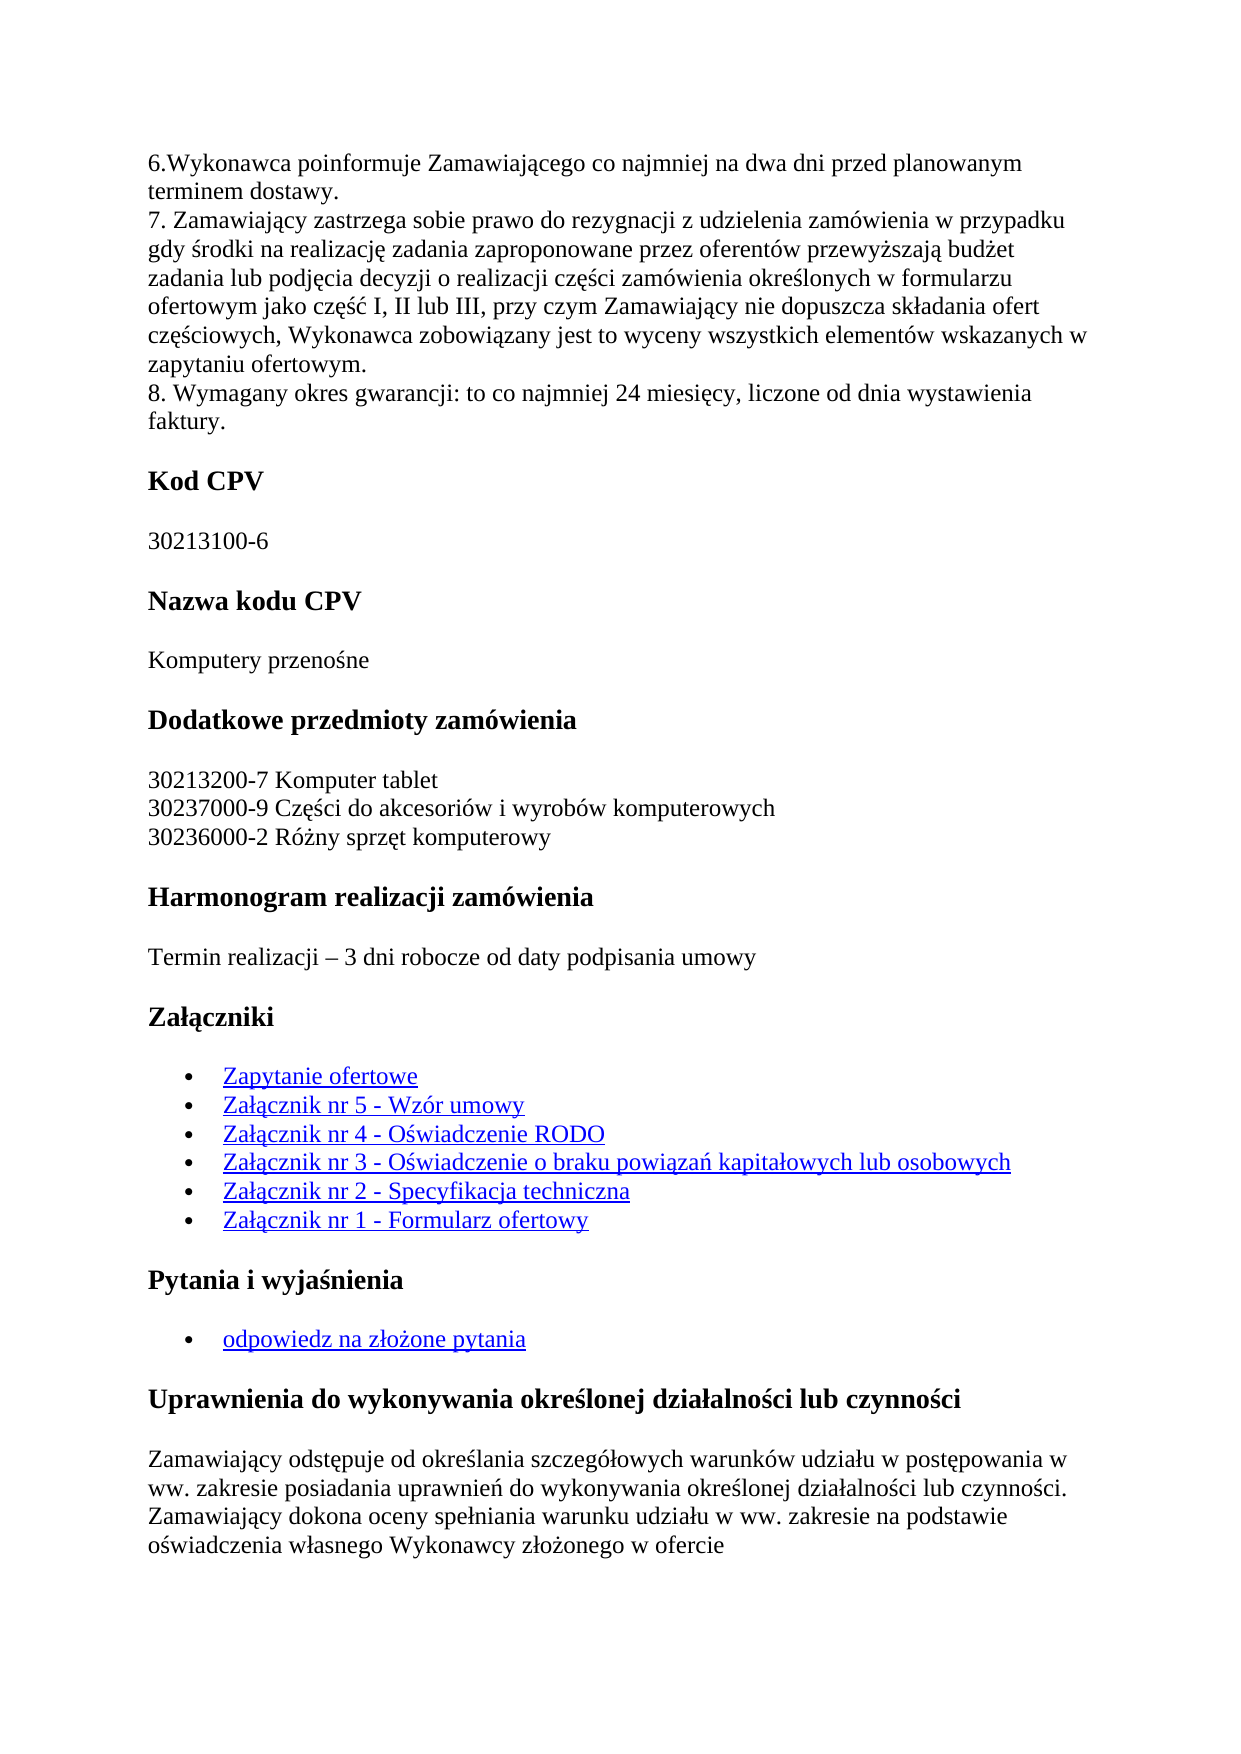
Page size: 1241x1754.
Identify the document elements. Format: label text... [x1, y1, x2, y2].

text Harmonogram realizacji zamówienia [148, 880, 1093, 913]
text Termin realizacji – 3 dni robocze od daty podpisania umowy [148, 942, 1093, 971]
text Załączniki [148, 1000, 1093, 1032]
list Załącznik nr 4 - Oświadczenie RODO [185, 1119, 1093, 1147]
text Komputery przenośne [148, 645, 1093, 674]
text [148, 148, 1093, 435]
text Nazwa kodu CPV [148, 584, 1093, 616]
text Uprawnienia do wykonywania określonej działalności lub czynności [148, 1382, 1093, 1415]
text 30213100-6 [148, 526, 1093, 554]
list odpowiedz na złożone pytania [185, 1324, 1093, 1353]
list Załącznik nr 2 - Specyfikacja techniczna [185, 1176, 1093, 1205]
text 30213200-7 Komputer tablet 30237000-9 Części do akcesoriów i wyrobów komputerowych 30236000-2 Różny sprzęt komputerowy [148, 765, 1093, 851]
text Dodatkowe przedmioty zamówienia [148, 703, 1093, 736]
list Załącznik nr 5 - Wzór umowy [185, 1090, 1093, 1119]
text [148, 1444, 1093, 1559]
text Kod CPV [148, 464, 1093, 497]
list Zapytanie ofertowe [185, 1061, 1093, 1090]
text Pytania i wyjaśnienia [148, 1263, 1093, 1295]
list Załącznik nr 3 - Oświadczenie o braku powiązań kapitałowych lub osobowych [185, 1147, 1093, 1176]
list Załącznik nr 1 - Formularz ofertowy [185, 1205, 1093, 1234]
